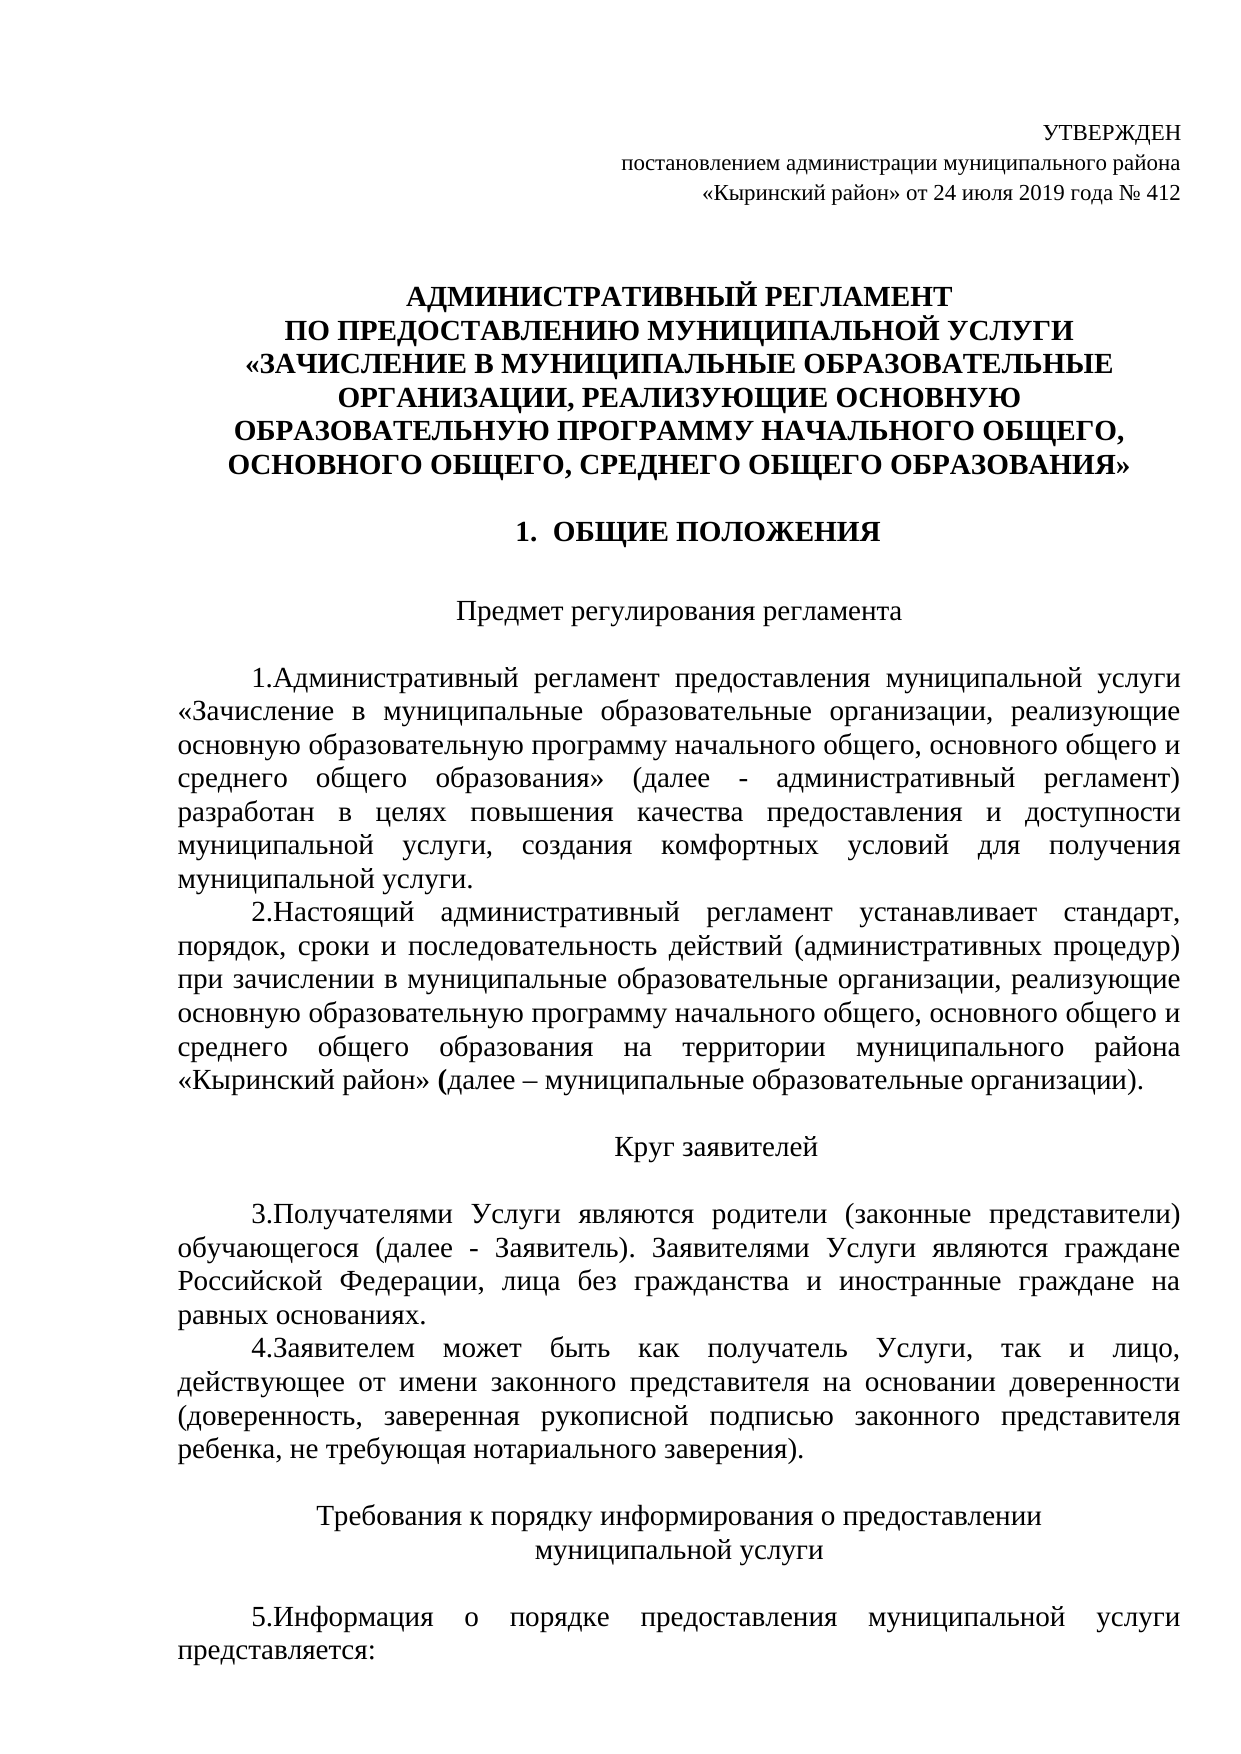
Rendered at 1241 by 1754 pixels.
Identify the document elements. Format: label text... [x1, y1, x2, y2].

text Круг заявителей [177, 1129, 1181, 1163]
list ОБЩИЕ ПОЛОЖЕНИЯ [215, 514, 1181, 548]
text «Кыринский район» от 24 июля 2019 года № 412 [177, 179, 1181, 206]
text 1.Административный регламент предоставления муниципальной услуги «Зачисление в муниципальные образовательные организации, реализующие основную образовательную программу начального общего, основного общего и среднего общего образования» (далее - административный регламент) разработан в целях повышения качества предоставления и доступности муниципальной услуги, создания комфортных условий для получения муниципальной услуги. [177, 660, 1181, 894]
text муниципальной услуги [177, 1532, 1181, 1565]
text Требования к порядку информирования о предоставлении [177, 1498, 1181, 1532]
title АДМИНИСТРАТИВНЫЙ РЕГЛАМЕНТ [177, 279, 1181, 313]
text 4.Заявителем может быть как получатель Услуги, так и лицо, действующее от имени законного представителя на основании доверенности (доверенность, заверенная рукописной подписью законного представителя ребенка, не требующая нотариального заверения). [177, 1331, 1181, 1465]
text постановлением администрации муниципального района [177, 149, 1181, 175]
text 2.Настоящий административный регламент устанавливает стандарт, порядок, сроки и последовательность действий (административных процедур) при зачислении в муниципальные образовательные организации, реализующие основную образовательную программу начального общего, основного общего и среднего общего образования на территории муниципального района «Кыринский район» (далее – муниципальные образовательные организации). [177, 894, 1181, 1096]
text 3.Получателями Услуги являются родители (законные представители) обучающегося (далее - Заявитель). Заявителями Услуги являются граждане Российской Федерации, лица без гражданства и иностранные граждане на равных основаниях. [177, 1196, 1181, 1331]
title ПО ПРЕДОСТАВЛЕНИЮ МУНИЦИПАЛЬНОЙ УСЛУГИ «ЗАЧИСЛЕНИЕ В МУНИЦИПАЛЬНЫЕ ОБРАЗОВАТЕЛЬНЫЕ ОРГАНИЗАЦИИ, РЕАЛИЗУЮЩИЕ ОСНОВНУЮ ОБРАЗОВАТЕЛЬНУЮ ПРОГРАММУ НАЧАЛЬНОГО ОБЩЕГО, ОСНОВНОГО ОБЩЕГО, СРЕДНЕГО ОБЩЕГО ОБРАЗОВАНИЯ» [177, 313, 1181, 481]
text 5.Информация о порядке предоставления муниципальной услуги представляется: [177, 1599, 1181, 1666]
text Предмет регулирования регламента [177, 593, 1181, 626]
text УТВЕРЖДЕН [177, 119, 1181, 145]
